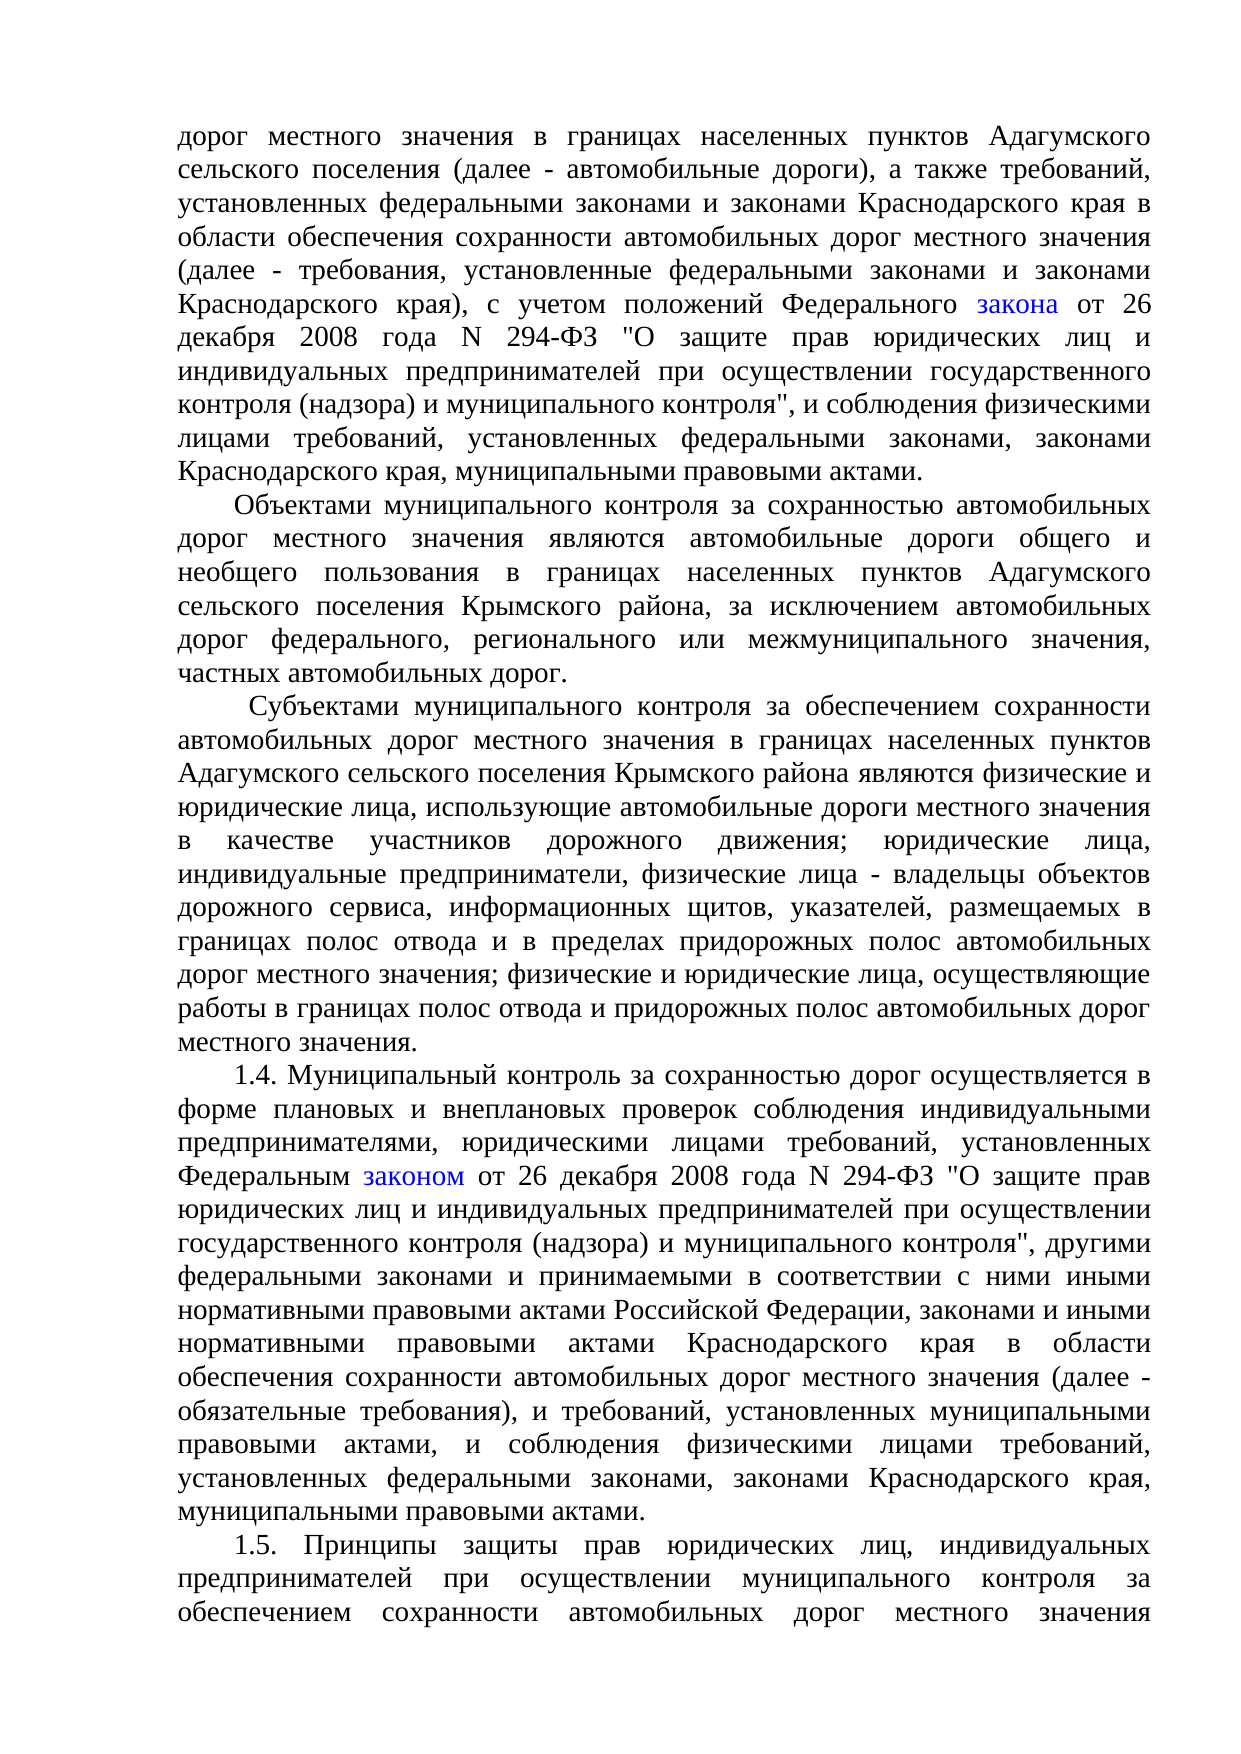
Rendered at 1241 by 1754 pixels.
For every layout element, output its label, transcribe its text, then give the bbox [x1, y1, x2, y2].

text Объектами муниципального контроля за сохранностью автомобильных дорог местного значения являются автомобильные дороги общего и необщего пользования в границах населенных пунктов Адагумского сельского поселения Крымского района, за исключением автомобильных дорог федерального, регионального или межмуниципального значения, частных автомобильных дорог. [177, 487, 1152, 688]
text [177, 1527, 1152, 1627]
text Субъектами муниципального контроля за обеспечением сохранности автомобильных дорог местного значения в границах населенных пунктов Адагумского сельского поселения Крымского района являются физические и юридические лица, использующие автомобильные дороги местного значения в качестве участников дорожного движения; юридические лица, индивидуальные предприниматели, физические лица - владельцы объектов дорожного сервиса, информационных щитов, указателей, размещаемых в границах полос отвода и в пределах придорожных полос автомобильных дорог местного значения; физические и юридические лица, осуществляющие работы в границах полос отвода и придорожных полос автомобильных дорог местного значения. [177, 688, 1152, 1057]
text 1.4. Муниципальный контроль за сохранностью дорог осуществляется в форме плановых и внеплановых проверок соблюдения индивидуальными предпринимателями, юридическими лицами требований, установленных Федеральным законом от 26 декабря 2008 года N 294-ФЗ "О защите прав юридических лиц и индивидуальных предпринимателей при осуществлении государственного контроля (надзора) и муниципального контроля", другими федеральными законами и принимаемыми в соответствии с ними иными нормативными правовыми актами Российской Федерации, законами и иными нормативными правовыми актами Краснодарского края в области обеспечения сохранности автомобильных дорог местного значения (далее - обязательные требования), и требований, установленных муниципальными правовыми актами, и соблюдения физическими лицами требований, установленных федеральными законами, законами Краснодарского края, муниципальными правовыми актами. [177, 1057, 1152, 1527]
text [177, 118, 1152, 487]
